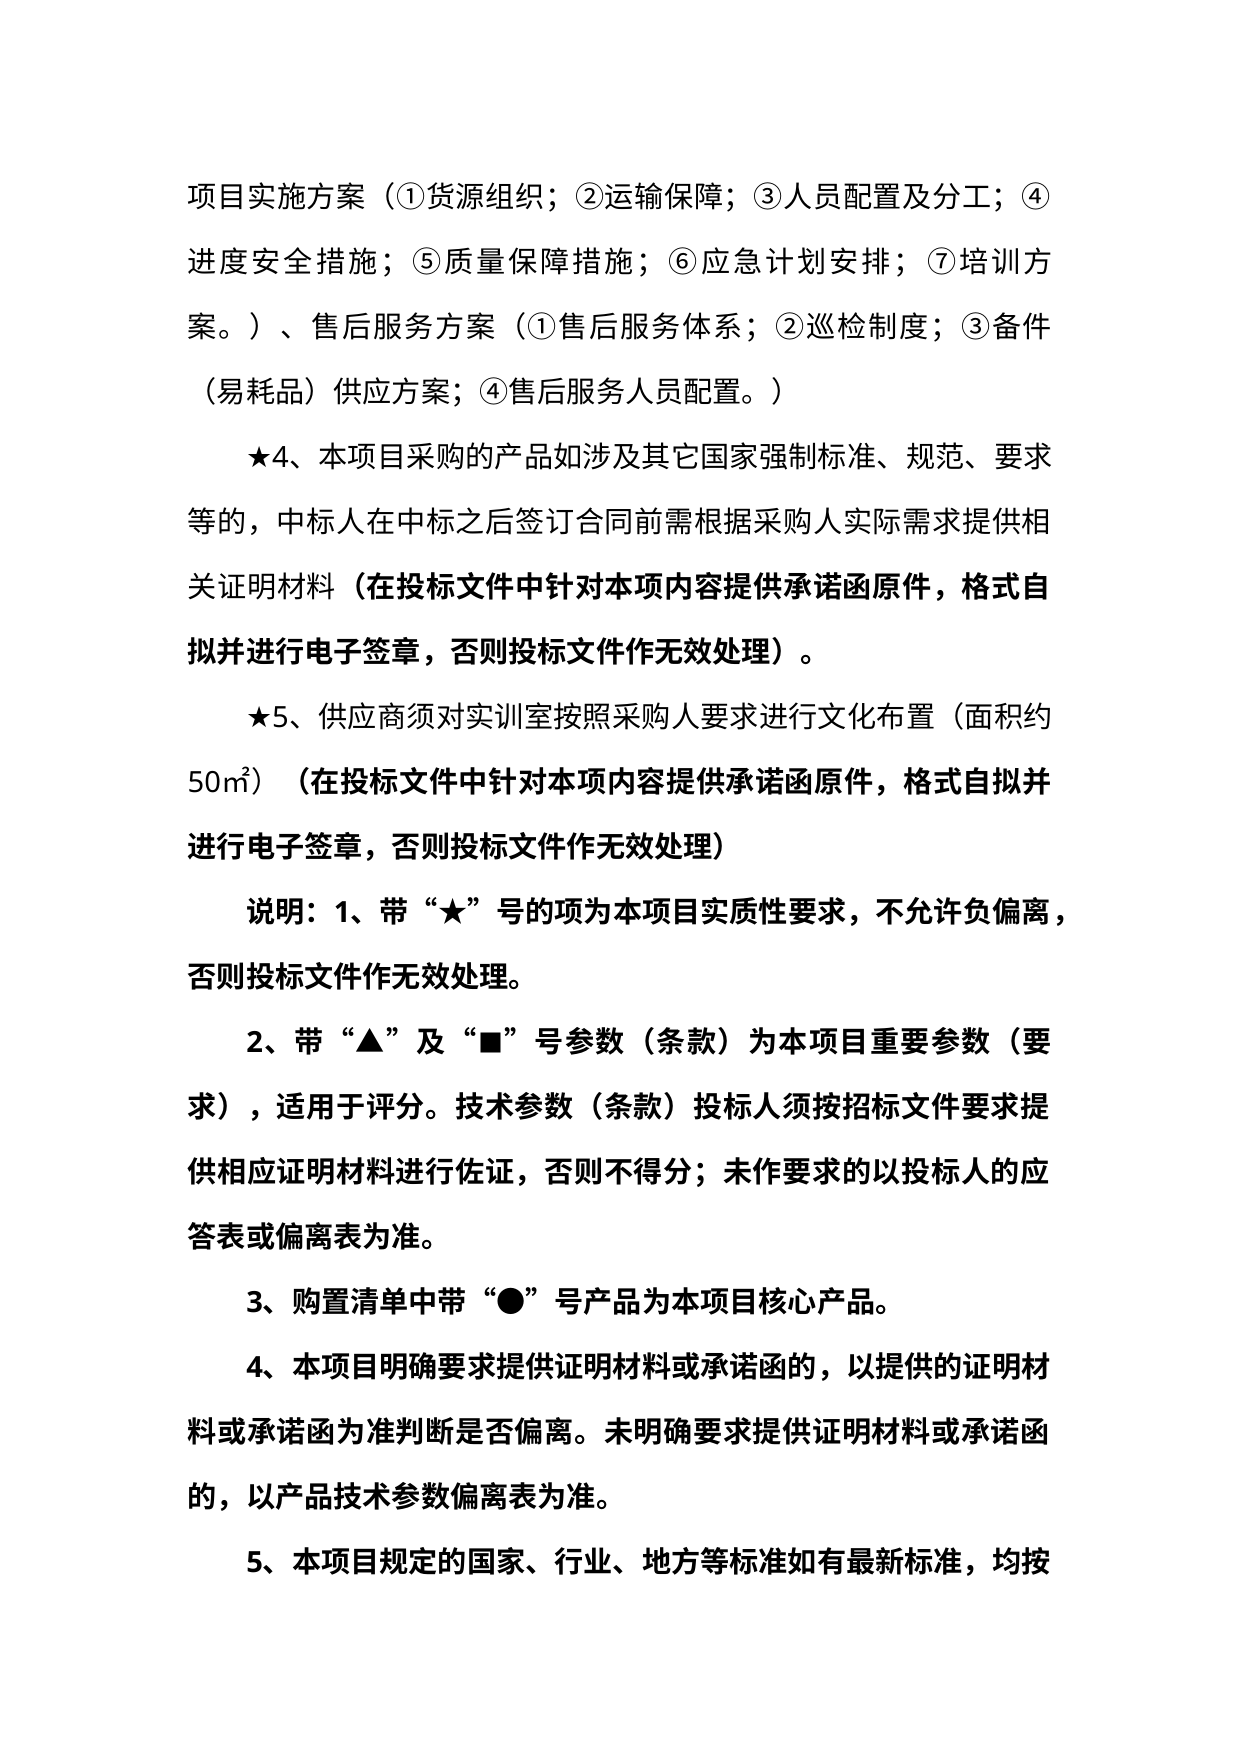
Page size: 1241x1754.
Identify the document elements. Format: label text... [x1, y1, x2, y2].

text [187, 1527, 1053, 1592]
text 4、本项目明确要求提供证明材料或承诺函的，以提供的证明材料或承诺函为准判断是否偏离。未明确要求提供证明材料或承诺函的，以产品技术参数偏离表为准。 [187, 1332, 1053, 1527]
text 2、带“▲”及“■”号参数（条款）为本项目重要参数（要求），适用于评分。技术参数（条款）投标人须按招标文件要求提供相应证明材料进行佐证，否则不得分；未作要求的以投标人的应答表或偏离表为准。 [187, 1007, 1053, 1267]
text ★4、本项目采购的产品如涉及其它国家强制标准、规范、要求等的，中标人在中标之后签订合同前需根据采购人实际需求提供相关证明材料（在投标文件中针对本项内容提供承诺函原件，格式自拟并进行电子签章，否则投标文件作无效处理）。 [187, 422, 1053, 682]
text 3、购置清单中带“●”号产品为本项目核心产品。 [187, 1267, 1053, 1332]
text 说明：1、带“★”号的项为本项目实质性要求，不允许负偏离，否则投标文件作无效处理。 [187, 877, 1053, 1007]
list ★5、供应商须对实训室按照采购人要求进行文化布置（面积约50㎡）（在投标文件中针对本项内容提供承诺函原件，格式自拟并进行电子签章，否则投标文件作无效处理） [187, 682, 1053, 877]
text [187, 162, 1053, 422]
